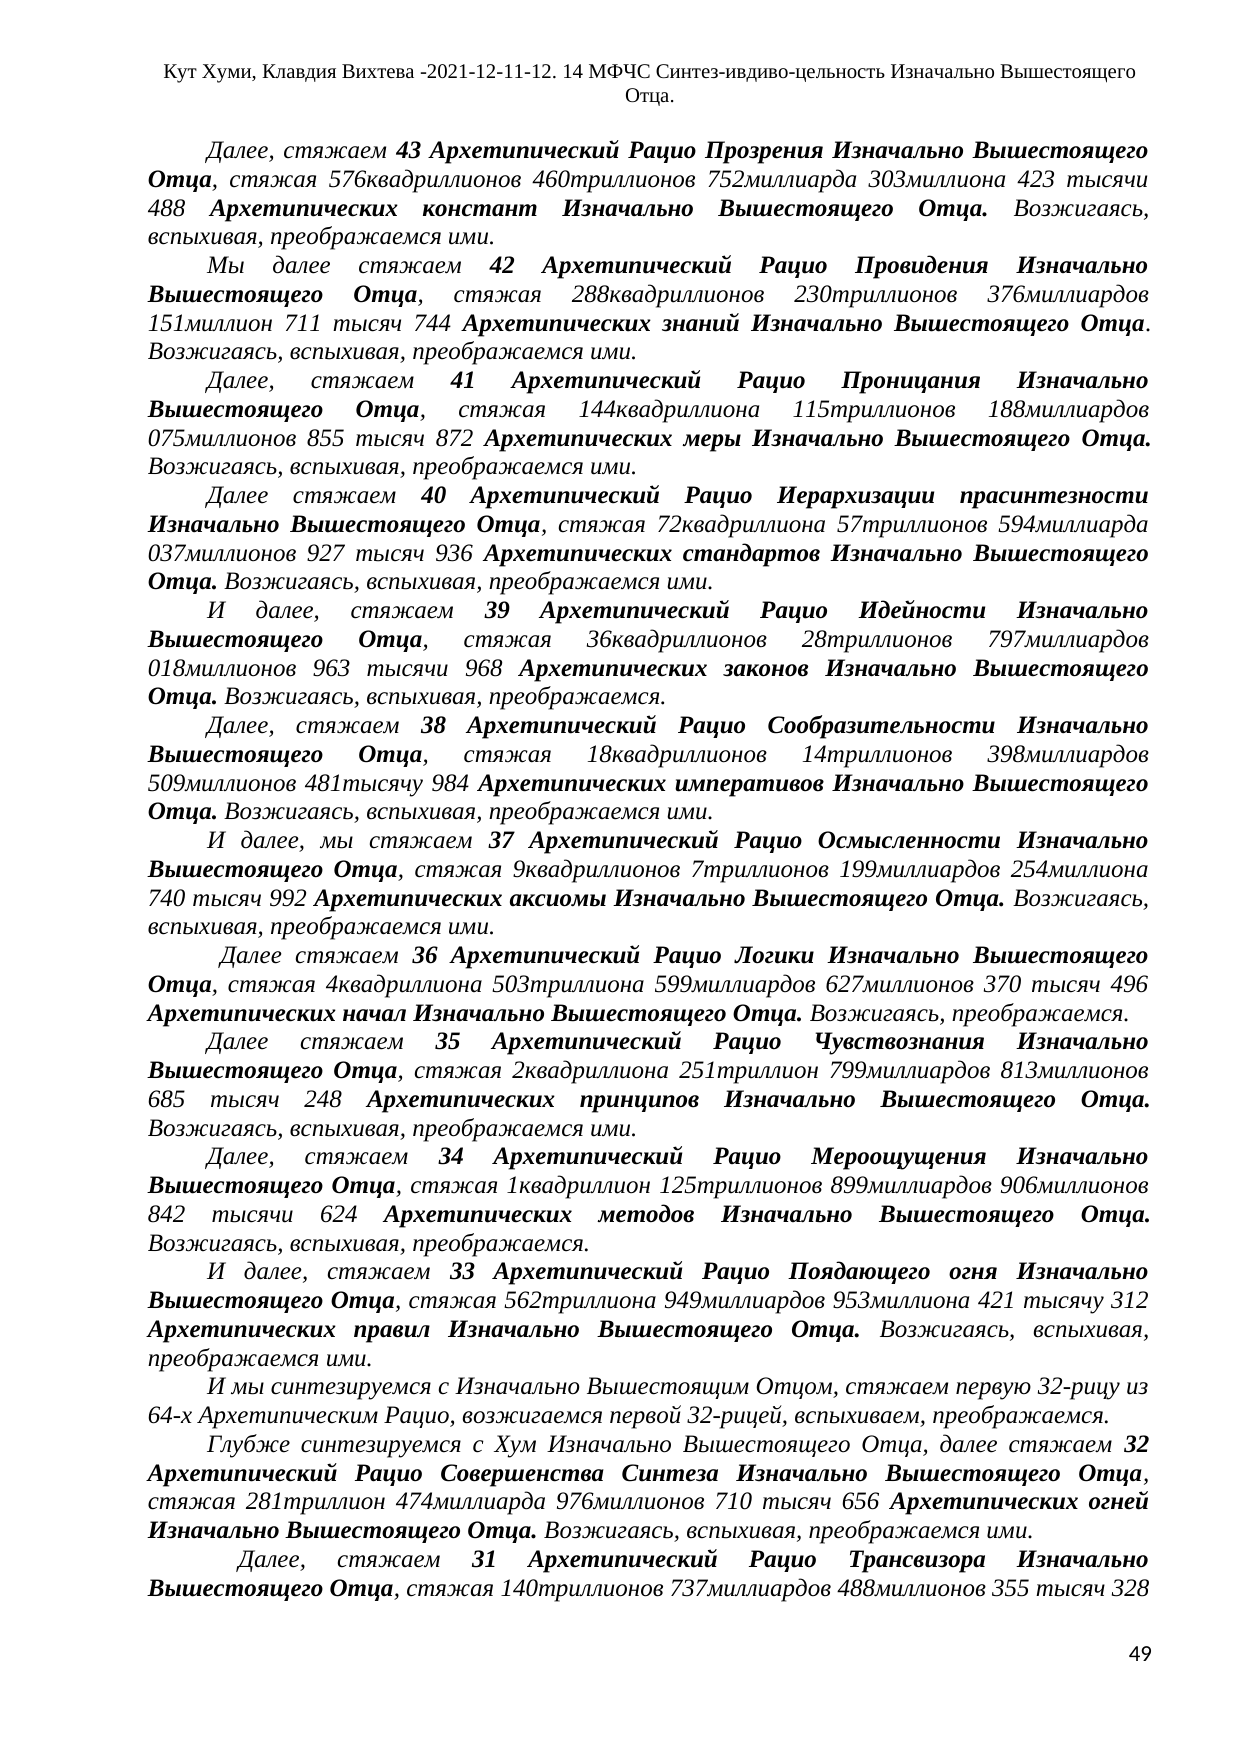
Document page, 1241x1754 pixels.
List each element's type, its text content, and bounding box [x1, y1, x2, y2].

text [148, 1544, 1152, 1601]
text Далее, стяжаем 38 Архетипический Рацио Сообразительности Изначально Вышестоящего Отца, стяжая 18квадриллионов 14триллионов 398миллиардов 509миллионов 481тысячу 984 Архетипических императивов Изначально Вышестоящего Отца. Возжигаясь, вспыхивая, преображаемся ими. [148, 710, 1152, 825]
text И далее, стяжаем 39 Архетипический Рацио Идейности Изначально Вышестоящего Отца, стяжая 36квадриллионов 28триллионов 797миллиардов 018миллионов 963 тысячи 968 Архетипических законов Изначально Вышестоящего Отца. Возжигаясь, вспыхивая, преображаемся. [148, 595, 1152, 710]
text Далее стяжаем 40 Архетипический Рацио Иерархизации прасинтезности Изначально Вышестоящего Отца, стяжая 72квадриллиона 57триллионов 594миллиарда 037миллионов 927 тысяч 936 Архетипических стандартов Изначально Вышестоящего Отца. Возжигаясь, вспыхивая, преображаемся ими. [148, 480, 1152, 595]
text Далее, стяжаем 34 Архетипический Рацио Мероощущения Изначально Вышестоящего Отца, стяжая 1квадриллион 125триллионов 899миллиардов 906миллионов 842 тысячи 624 Архетипических методов Изначально Вышестоящего Отца. Возжигаясь, вспыхивая, преображаемся. [148, 1141, 1152, 1256]
text Далее, стяжаем 41 Архетипический Рацио Проницания Изначально Вышестоящего Отца, стяжая 144квадриллиона 115триллионов 188миллиардов 075миллионов 855 тысяч 872 Архетипических меры Изначально Вышестоящего Отца. Возжигаясь, вспыхивая, преображаемся ими. [148, 365, 1152, 480]
text И далее, стяжаем 33 Архетипический Рацио Поядающего огня Изначально Вышестоящего Отца, стяжая 562триллиона 949миллиардов 953миллиона 421 тысячу 312 Архетипических правил Изначально Вышестоящего Отца. Возжигаясь, вспыхивая, преображаемся ими. [148, 1256, 1152, 1371]
text Далее стяжаем 36 Архетипический Рацио Логики Изначально Вышестоящего Отца, стяжая 4квадриллиона 503триллиона 599миллиардов 627миллионов 370 тысяч 496 Архетипических начал Изначально Вышестоящего Отца. Возжигаясь, преображаемся. [148, 940, 1152, 1026]
text Мы далее стяжаем 42 Архетипический Рацио Провидения Изначально Вышестоящего Отца, стяжая 288квадриллионов 230триллионов 376миллиардов 151миллион 711 тысяч 744 Архетипических знаний Изначально Вышестоящего Отца. Возжигаясь, вспыхивая, преображаемся ими. [148, 250, 1152, 365]
text Далее, стяжаем 43 Архетипический Рацио Прозрения Изначально Вышестоящего Отца, стяжая 576квадриллионов 460триллионов 752миллиарда 303миллиона 423 тысячи 488 Архетипических констант Изначально Вышестоящего Отца. Возжигаясь, вспыхивая, преображаемся ими. [148, 135, 1152, 250]
text И мы синтезируемся с Изначально Вышестоящим Отцом, стяжаем первую 32-рицу из 64-х Архетипическим Рацио, возжигаемся первой 32-рицей, вспыхиваем, преображаемся. [148, 1371, 1152, 1429]
text Далее стяжаем 35 Архетипический Рацио Чувствознания Изначально Вышестоящего Отца, стяжая 2квадриллиона 251триллион 799миллиардов 813миллионов 685 тысяч 248 Архетипических принципов Изначально Вышестоящего Отца. Возжигаясь, вспыхивая, преображаемся ими. [148, 1026, 1152, 1141]
text И далее, мы стяжаем 37 Архетипический Рацио Осмысленности Изначально Вышестоящего Отца, стяжая 9квадриллионов 7триллионов 199миллиардов 254миллиона 740 тысяч 992 Архетипических аксиомы Изначально Вышестоящего Отца. Возжигаясь, вспыхивая, преображаемся ими. [148, 825, 1152, 940]
text Глубже синтезируемся с Хум Изначально Вышестоящего Отца, далее стяжаем 32 Архетипический Рацио Совершенства Синтеза Изначально Вышестоящего Отца, стяжая 281триллион 474миллиарда 976миллионов 710 тысяч 656 Архетипических огней Изначально Вышестоящего Отца. Возжигаясь, вспыхивая, преображаемся ими. [148, 1429, 1152, 1544]
